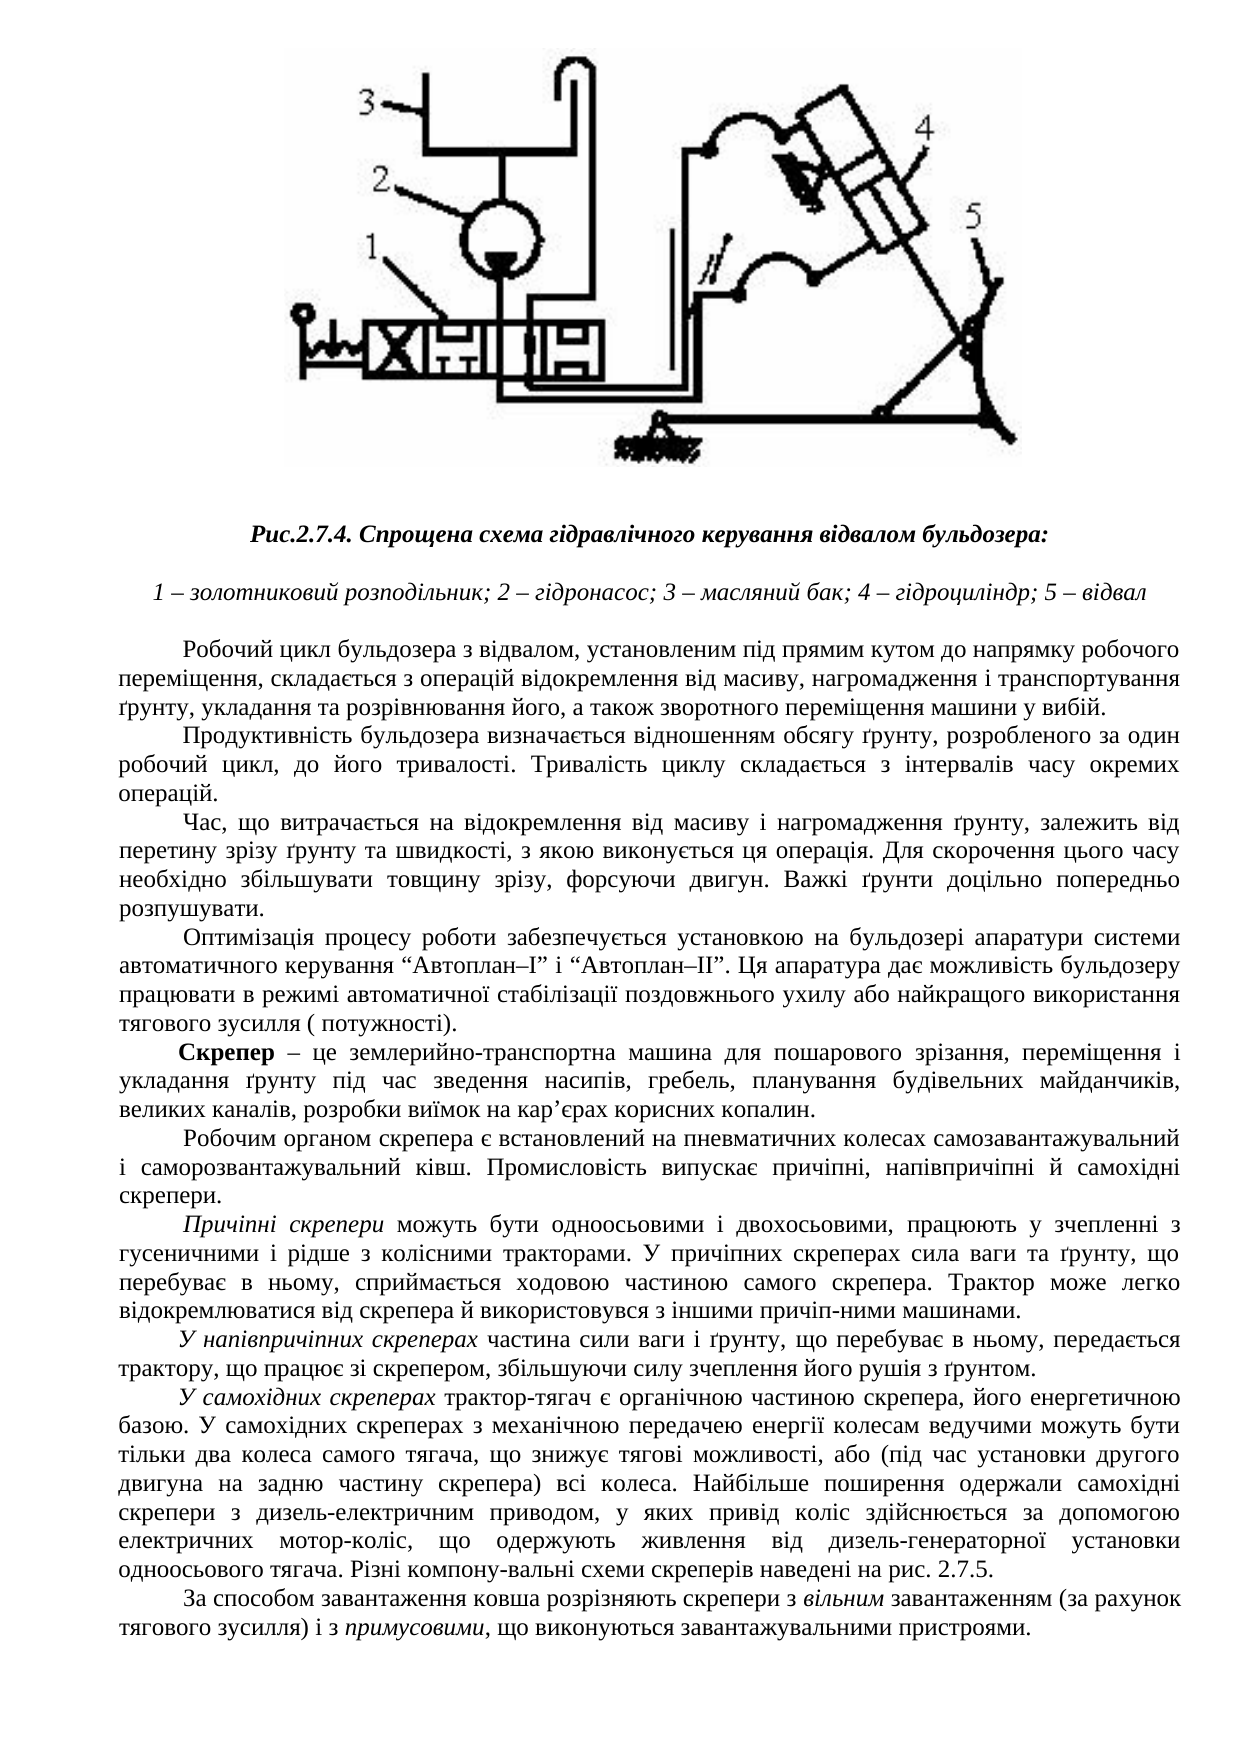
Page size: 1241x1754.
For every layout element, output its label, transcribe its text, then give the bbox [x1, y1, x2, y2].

text Робочим органом скрепера є встановлений на пневматичних колесах самозавантажувальний і саморозвантажувальний ківш. Промисловість випускає причіпні, напівпричіпні й самохідні скрепери. [119, 1123, 1181, 1209]
text Продуктивність бульдозера визначається відношенням обсягу ґрунту, розробленого за один робочий цикл, до його тривалості. Тривалість циклу складається з інтервалів часу окремих операцій. [118, 720, 1181, 807]
text Причіпні скрепери можуть бути одноосьовими і двохосьовими, працюють у зчепленні з гусеничними і рідше з колісними тракторами. У причіпних скреперах сила ваги та ґрунту, що перебуває в ньому, сприймається ходовою частиною самого скрепера. Трактор може легко відокремлюватися від скрепера й використовувся з іншими причіп-ними машинами. [119, 1209, 1181, 1324]
text Час, що витрачається на відокремлення від масиву і нагромадження ґрунту, залежить від перетину зрізу ґрунту та швидкості, з якою виконується ця операція. Для скорочення цього часу необхідно збільшувати товщину зрізу, форсуючи двигун. Важкі ґрунти доцільно попередньо розпушувати. [119, 807, 1181, 922]
text У самохідних скреперах трактор-тягач є органічною частиною скрепера, його енергетичною базою. У самохідних скреперах з механічною передачею енергії колесам ведучими можуть бути тільки два колеса самого тягача, що знижує тягові можливості, або (під час установки другого двигуна на задню частину скрепера) всі колеса. Найбільше поширення одержали самохідні скрепери з дизель-електричним приводом, у яких привід коліс здійснюється за допомогою електричних мотор-коліс, що одержують живлення від дизель-генераторної установки одноосьового тягача. Різні компону-вальні схеми скреперів наведені на рис. 2.7.5. [118, 1382, 1181, 1583]
text У напівпричіпних скреперах частина сили ваги і ґрунту, що перебуває в ньому, передається трактору, що працює зі скрепером, збільшуючи силу зчеплення його рушія з ґрунтом. [118, 1324, 1181, 1382]
text Скрепер – це землерийно-транспортна машина для пошарового зрізання, переміщення і укладання ґрунту під час зведення насипів, гребель, планування будівельних майданчиків, великих каналів, розробки виїмок на кар’єрах корисних копалин. [119, 1037, 1181, 1123]
text 1 – золотниковий розподільник; 2 – гідронасос; 3 – масляний бак; 4 – гідроциліндр; 5 – відвал [118, 577, 1181, 605]
text Робочий цикл бульдозера з відвалом, установленим під прямим кутом до напрямку робочого переміщення, складається з операцій відокремлення від масиву, нагромадження і транспортування ґрунту, укладання та розрівнювання його, а також зворотного переміщення машини у вибій. [118, 634, 1181, 720]
picture [284, 48, 1022, 467]
text За способом завантаження ковша розрізняють скрепери з вільним завантаженням (за рахунок тягового зусилля) і з примусовими, що виконуються завантажувальними пристроями. [119, 1583, 1181, 1640]
text Рис.2.7.4. Спрощена схема гідравлічного керування відвалом бульдозера: [118, 519, 1181, 548]
text Оптимізація процесу роботи забезпечується установкою на бульдозері апаратури системи автоматичного керування “Автоплан–І” і “Автоплан–II”. Ця апаратура дає можливість бульдозеру працювати в режимі автоматичної стабілізації поздовжнього ухилу або найкращого використання тягового зусилля ( потужності). [119, 922, 1181, 1037]
